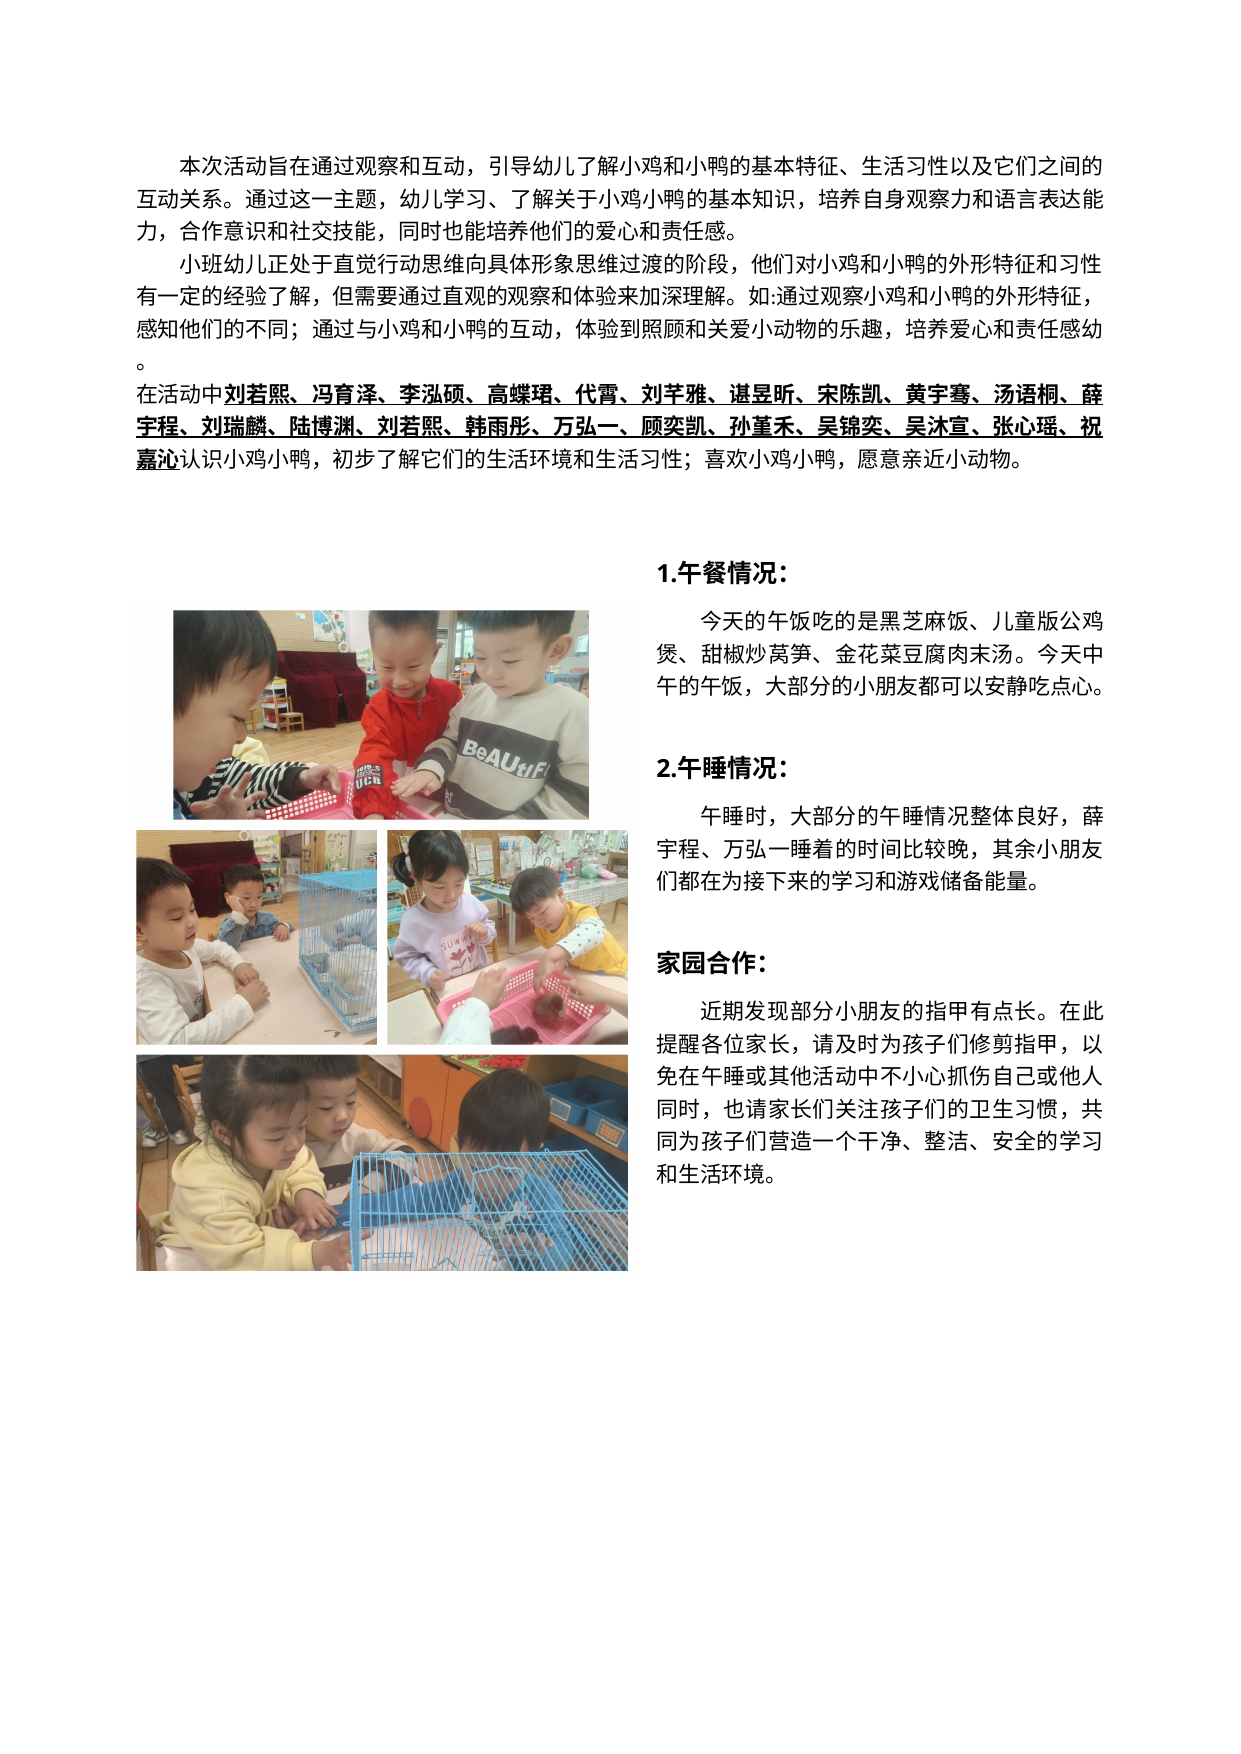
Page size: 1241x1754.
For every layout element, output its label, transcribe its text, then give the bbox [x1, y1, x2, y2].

text 家园合作： [638, 929, 1104, 994]
text 1.午餐情况： [136, 539, 1104, 604]
text 小班幼儿正处于直觉行动思维向具体形象思维过渡的阶段，他们对小鸡和小鸭的外形特征和习性有一定的经验了解，但需要通过直观的观察和体验来加深理解。如:通过观察小鸡和小鸭的外形特征，感知他们的不同；通过与小鸡和小鸭的互动，体验到照顾和关爱小动物的乐趣，培养爱心和责任感幼‌。 [136, 246, 1104, 376]
picture [126, 600, 638, 1281]
text 在活动中刘若熙、冯育泽、李泓硕、高蝶珺、代霄、刘芊雅、谌昱昕、宋陈凯、黄宇骞、汤语桐、薛宇程、刘瑞麟、陆博渊、刘若熙、韩雨彤、万弘一、顾奕凯、孙堇禾、吴锦奕、吴沐宣、张心瑶、祝嘉沁认识小鸡小鸭，初步了解它们的生活环境和生活习性；喜欢小鸡小鸭，愿意亲近小动物。 [136, 376, 1104, 474]
text 2.午睡情况： [638, 734, 1104, 799]
text 今天的午饭吃的是黑芝麻饭、儿童版公鸡煲、甜椒炒莴笋、金花菜豆腐肉末汤。今天中午的午饭，大部分的小朋友都可以安静吃点心。 [638, 604, 1104, 701]
text 午睡时，大部分的午睡情况整体良好，薛宇程、万弘一睡着的时间比较晚，其余小朋友们都在为接下来的学习和游戏储备能量。 [638, 799, 1104, 896]
text 近期发现部分小朋友的指甲有点长。在此提醒各位家长，请及时为孩子们修剪指甲，以免在午睡或其他活动中不小心抓伤自己或他人。同时，也请家长们关注孩子们的卫生习惯，共同为孩子们营造一个干净、整洁、安全的学习和生活环境。 [638, 994, 1104, 1189]
text 本次活动旨在通过观察和互动，引导幼儿了解小鸡和小鸭的基本特征、生活习性以及它们之间的互动关系。通过这一主题，幼儿学习、了解关于小鸡小鸭的基本知识，培养自身观察力和语言表达能力，合作意识和社交技能，同时也能培养他们的爱心和责任感。‌ [136, 149, 1104, 246]
